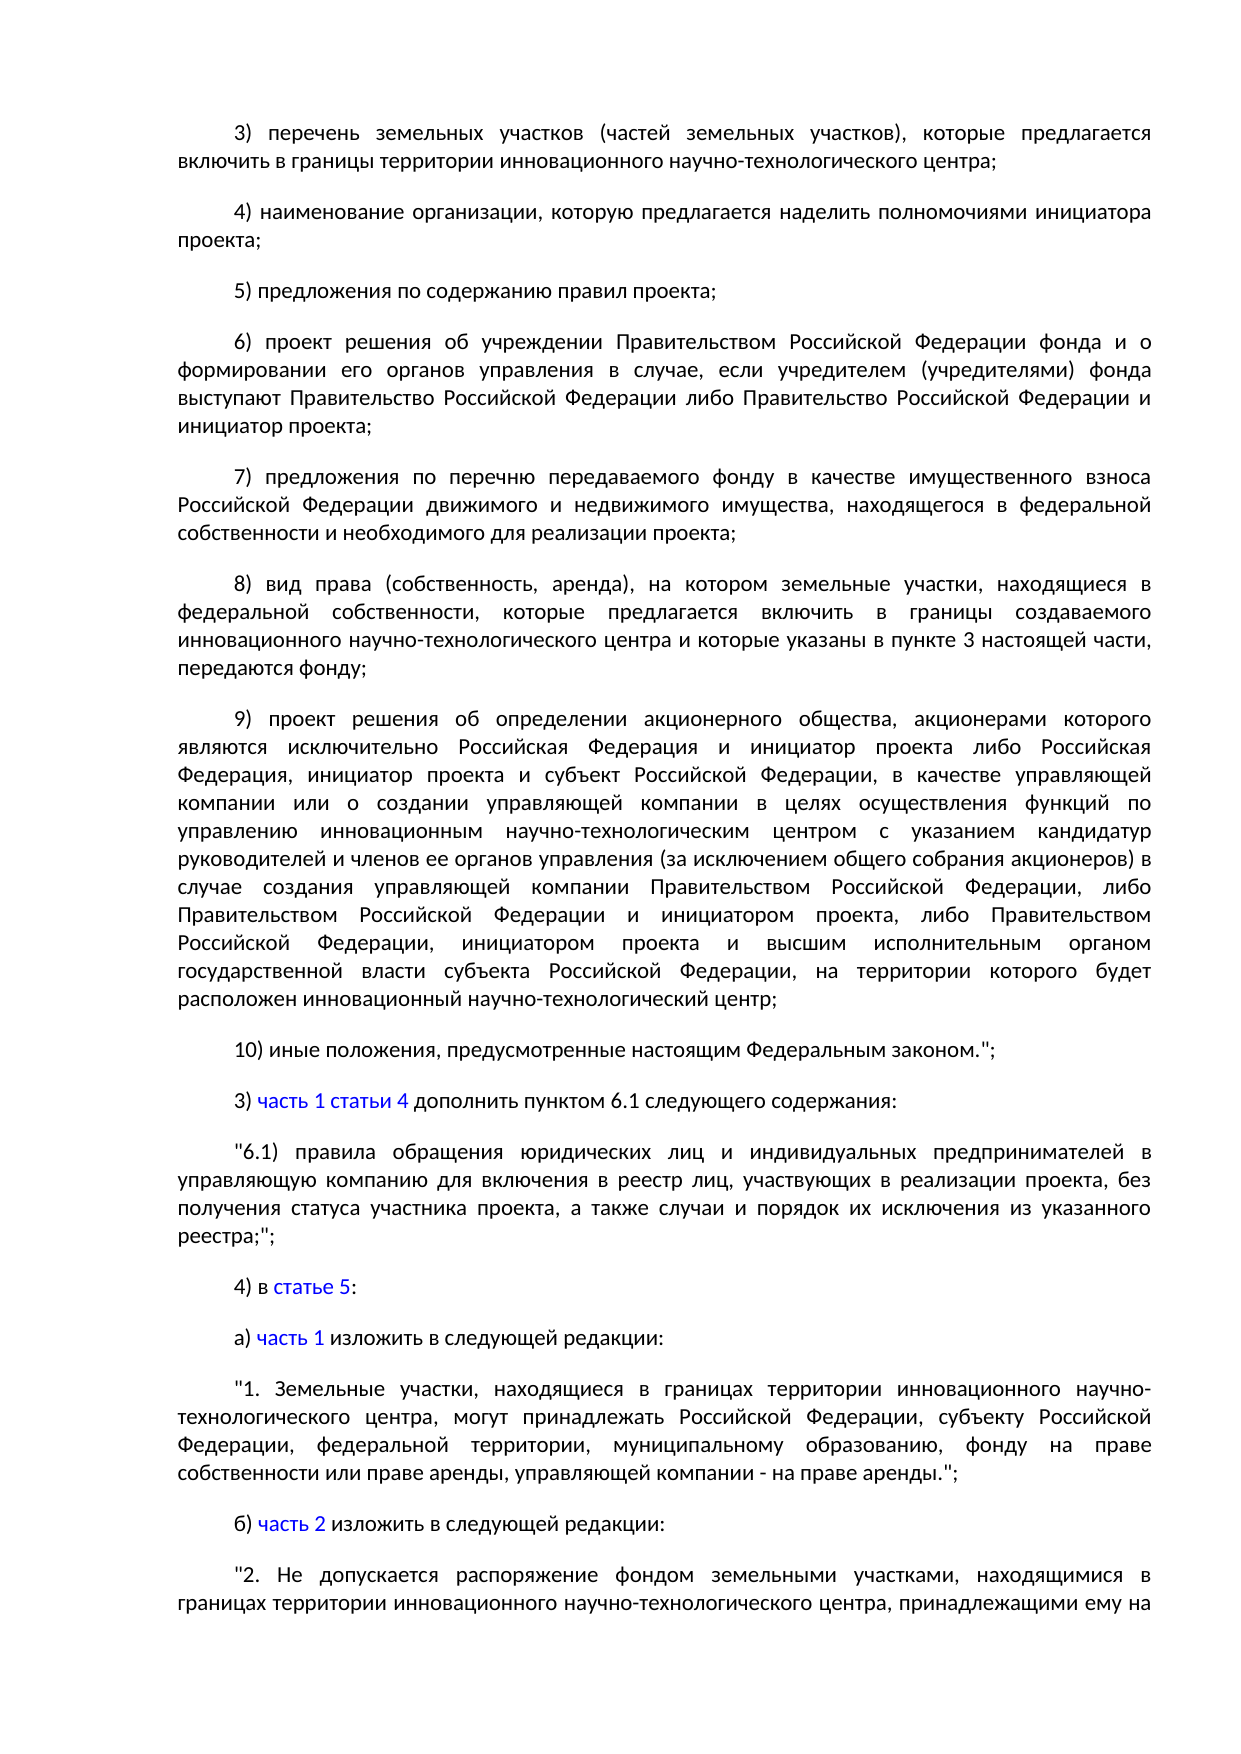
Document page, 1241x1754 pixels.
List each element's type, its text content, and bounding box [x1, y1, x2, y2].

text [177, 1560, 1152, 1616]
text 10) иные положения, предусмотренные настоящим Федеральным законом."; [177, 1035, 1152, 1063]
text 3) перечень земельных участков (частей земельных участков), которые предлагается включить в границы территории инновационного научно-технологического центра; [177, 118, 1152, 174]
text 6) проект решения об учреждении Правительством Российской Федерации фонда и о формировании его органов управления в случае, если учредителем (учредителями) фонда выступают Правительство Российской Федерации либо Правительство Российской Федерации и инициатор проекта; [177, 327, 1152, 439]
text 5) предложения по содержанию правил проекта; [177, 276, 1152, 304]
text 8) вид права (собственность, аренда), на котором земельные участки, находящиеся в федеральной собственности, которые предлагается включить в границы создаваемого инновационного научно-технологического центра и которые указаны в пункте 3 настоящей части, передаются фонду; [177, 569, 1152, 681]
text б) часть 2 изложить в следующей редакции: [177, 1509, 1152, 1537]
text 9) проект решения об определении акционерного общества, акционерами которого являются исключительно Российская Федерация и инициатор проекта либо Российская Федерация, инициатор проекта и субъект Российской Федерации, в качестве управляющей компании или о создании управляющей компании в целях осуществления функций по управлению инновационным научно-технологическим центром с указанием кандидатур руководителей и членов ее органов управления (за исключением общего собрания акционеров) в случае создания управляющей компании Правительством Российской Федерации, либо Правительством Российской Федерации и инициатором проекта, либо Правительством Российской Федерации, инициатором проекта и высшим исполнительным органом государственной власти субъекта Российской Федерации, на территории которого будет расположен инновационный научно-технологический центр; [177, 704, 1152, 1012]
text "1. Земельные участки, находящиеся в границах территории инновационного научно-технологического центра, могут принадлежать Российской Федерации, субъекту Российской Федерации, федеральной территории, муниципальному образованию, фонду на праве собственности или праве аренды, управляющей компании - на праве аренды."; [177, 1374, 1152, 1486]
text а) часть 1 изложить в следующей редакции: [177, 1323, 1152, 1351]
text 3) часть 1 статьи 4 дополнить пунктом 6.1 следующего содержания: [177, 1086, 1152, 1114]
text 4) в статье 5: [177, 1272, 1152, 1300]
text 7) предложения по перечню передаваемого фонду в качестве имущественного взноса Российской Федерации движимого и недвижимого имущества, находящегося в федеральной собственности и необходимого для реализации проекта; [177, 462, 1152, 546]
text 4) наименование организации, которую предлагается наделить полномочиями инициатора проекта; [177, 197, 1152, 253]
text "6.1) правила обращения юридических лиц и индивидуальных предпринимателей в управляющую компанию для включения в реестр лиц, участвующих в реализации проекта, без получения статуса участника проекта, а также случаи и порядок их исключения из указанного реестра;"; [177, 1137, 1152, 1249]
